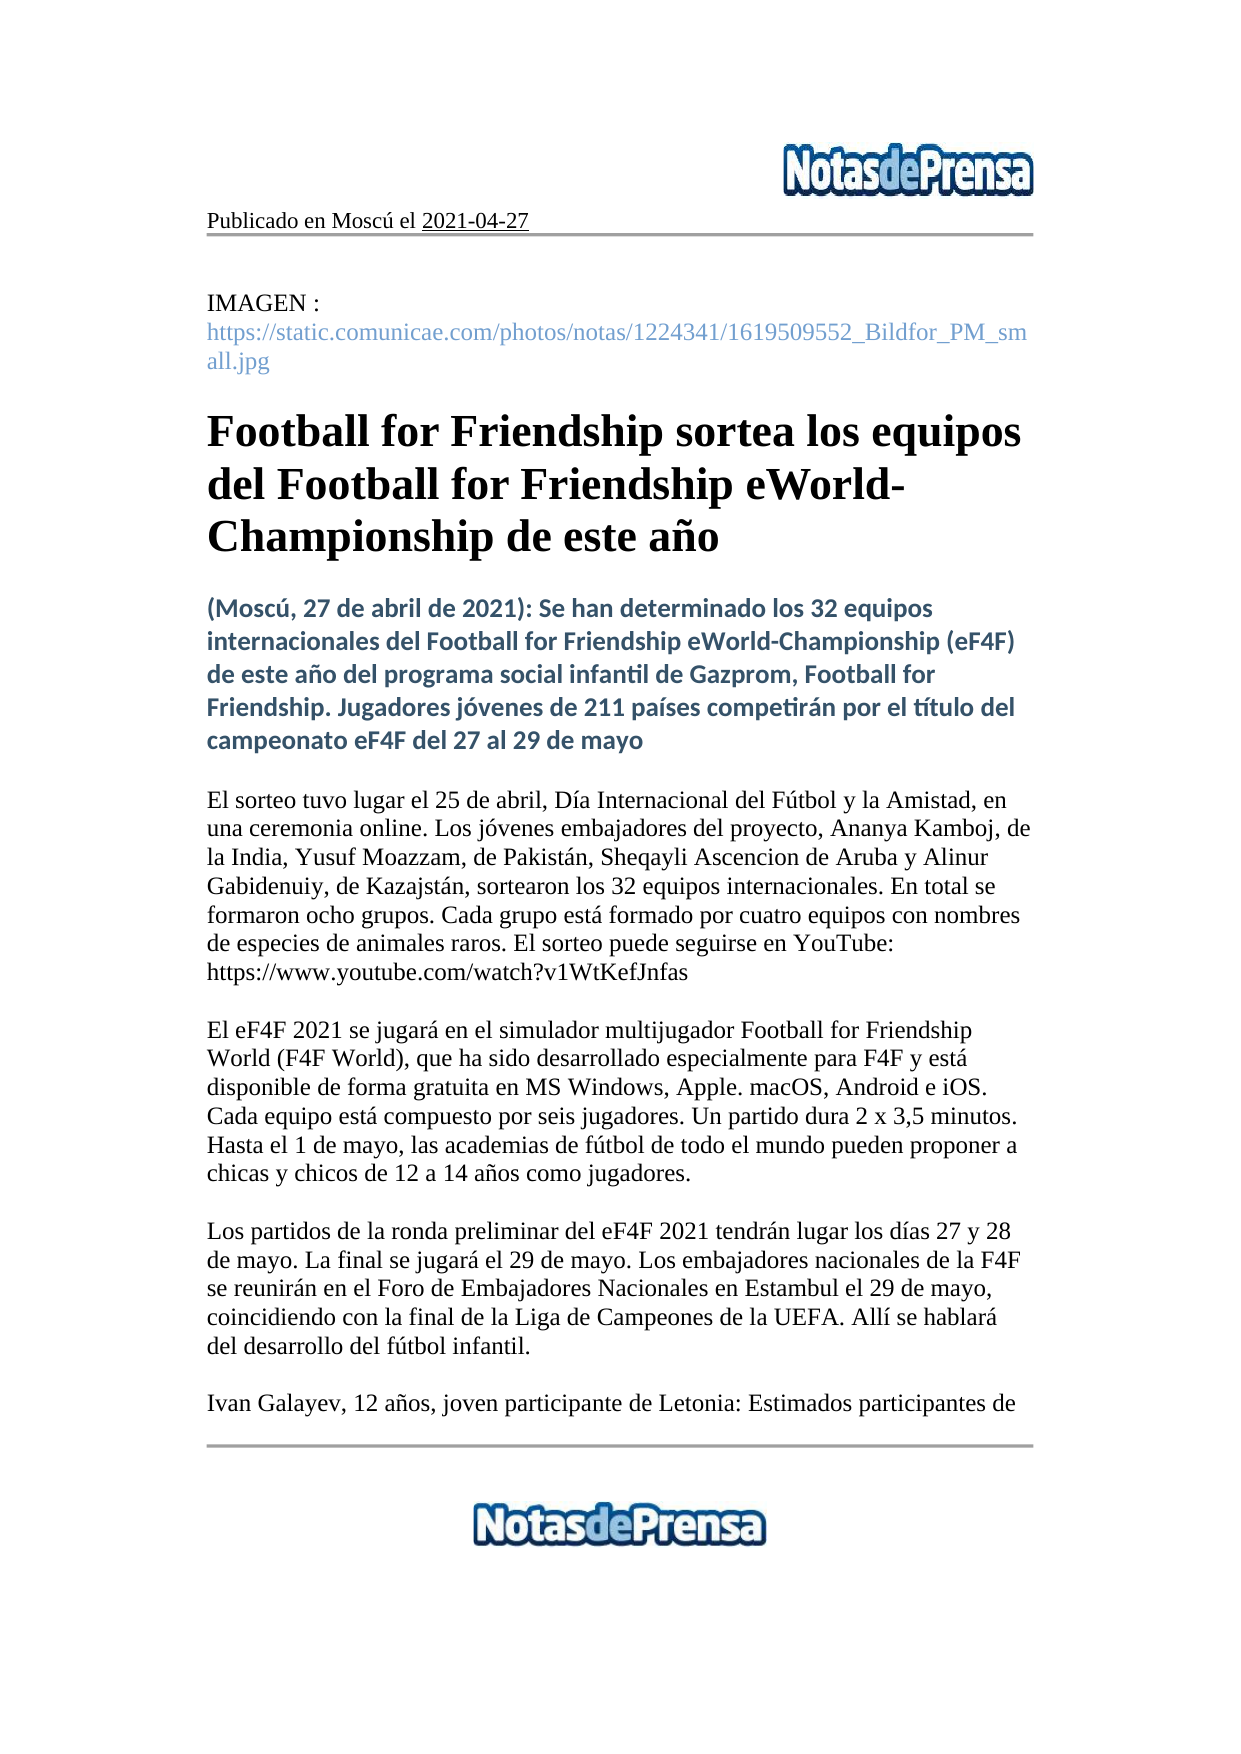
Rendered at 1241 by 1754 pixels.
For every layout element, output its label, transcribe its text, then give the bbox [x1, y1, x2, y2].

picture [473, 1501, 767, 1548]
subtitle (Moscú, 27 de abril de 2021): Se han determinado los 32 equipos internacionales del Football for Friendship eWorld-Championship (eF4F) de este año del programa social infantil de Gazprom, Football for Friendship. Jugadores jóvenes de 211 países competirán por el título del campeonato eF4F del 27 al 29 de mayo [207, 591, 1033, 756]
picture [783, 142, 1034, 199]
subtitle Football for Friendship sortea los equipos del Football for Friendship eWorld-Championship de este año [207, 404, 1033, 562]
text IMAGEN : https://static.comunicae.com/photos/notas/1224341/1619509552_Bildfor_PM_small.jpg [207, 288, 1033, 374]
